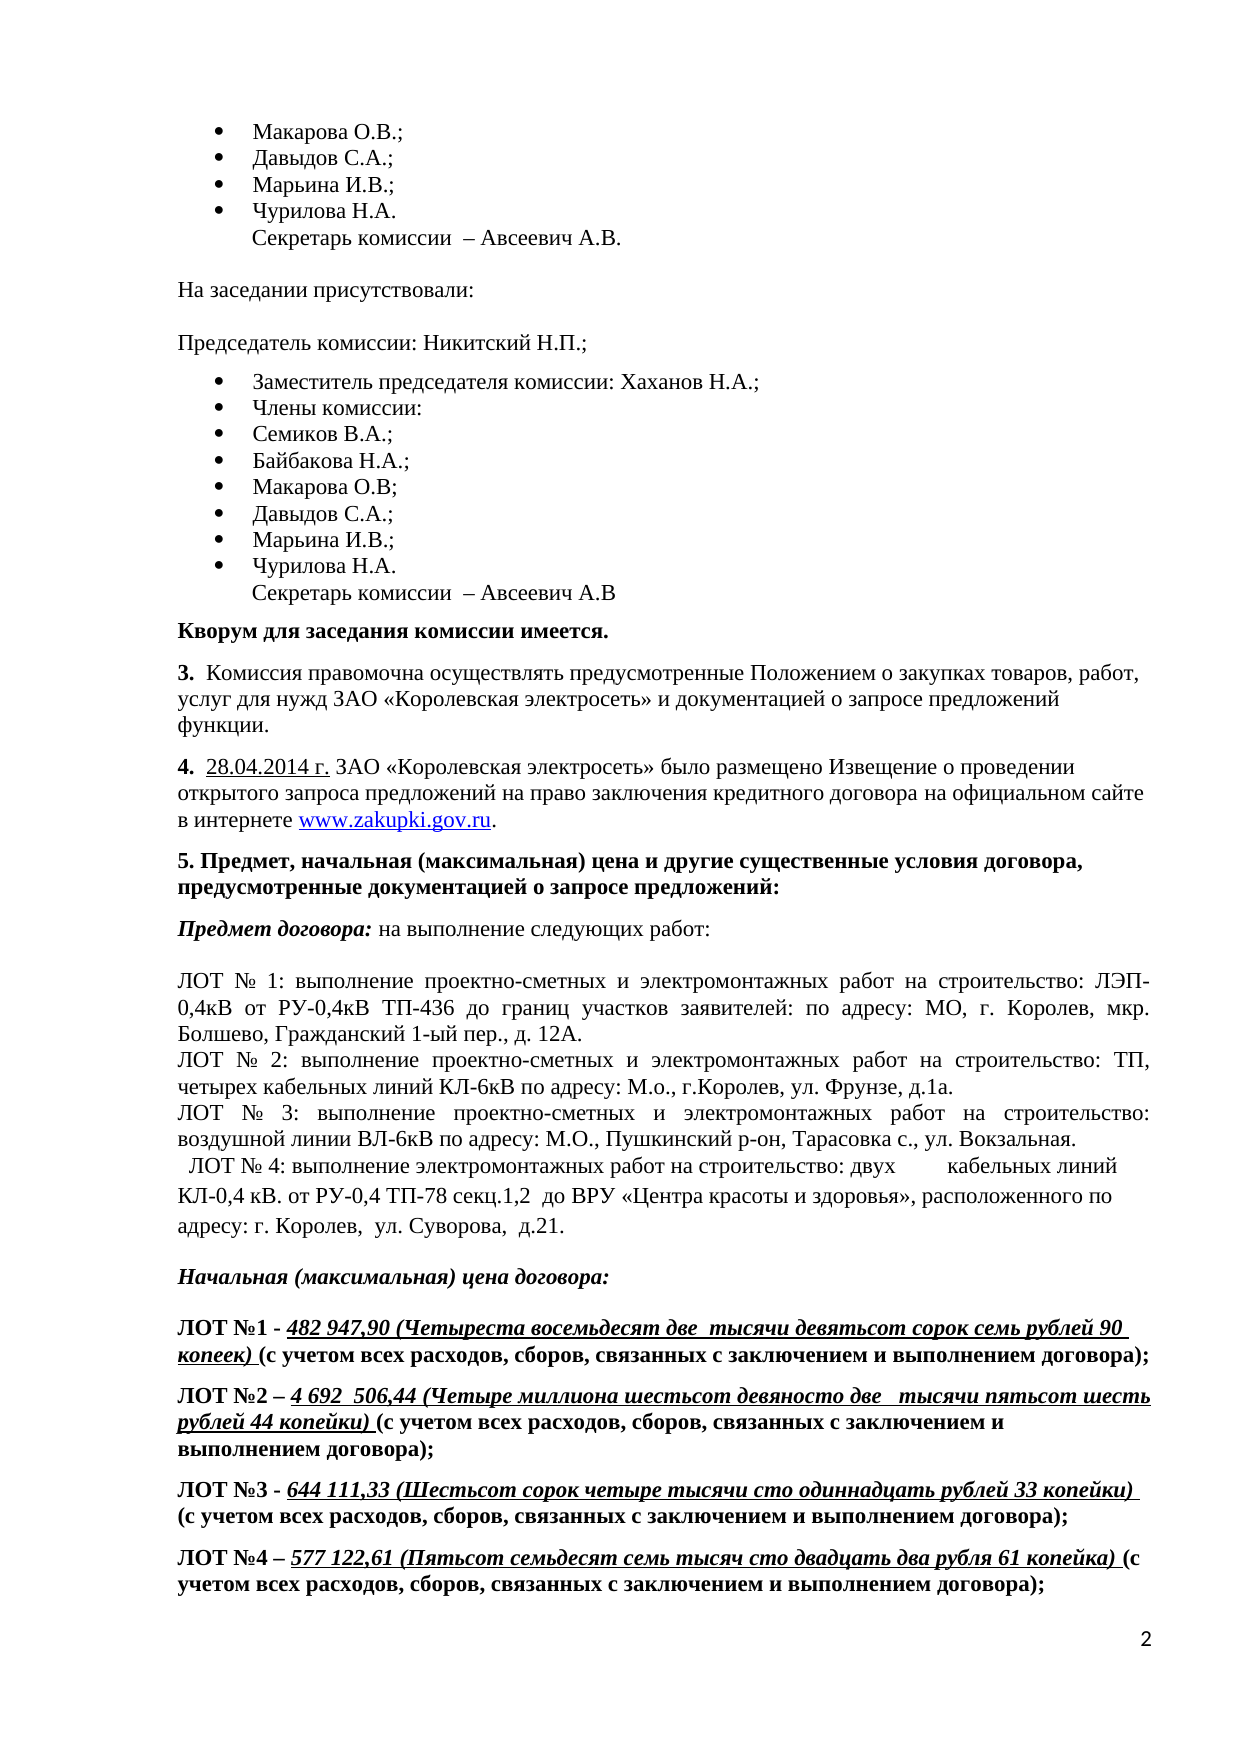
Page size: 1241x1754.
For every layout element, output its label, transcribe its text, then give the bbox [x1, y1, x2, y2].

text ЛОТ № 2: выполнение проектно-сметных и электромонтажных работ на строительство: ТП, четырех кабельных линий КЛ-6кВ по адресу: М.о., г.Королев, ул. Фрунзе, д.1а. [177, 1046, 1152, 1099]
list Байбакова Н.А.; [215, 447, 1152, 473]
text ЛОТ №4 – 577 122,61 (Пятьсот семьдесят семь тысяч сто двадцать два рубля 61 копейка) (с учетом всех расходов, сборов, связанных с заключением и выполнением договора); [177, 1544, 1152, 1597]
text Кворум для заседания комиссии имеется. [177, 617, 1152, 644]
text Секретарь комиссии – Авсеевич А.В [252, 579, 1152, 605]
list Давыдов С.А.; [215, 144, 1152, 171]
text Предмет договора: на выполнение следующих работ: [177, 915, 1152, 941]
text ЛОТ №1 - 482 947,90 (Четыреста восемьдесят две тысячи девятьсот сорок семь рублей 90 копеек) (с учетом всех расходов, сборов, связанных с заключением и выполнением договора); [177, 1314, 1152, 1367]
text 5. Предмет, начальная (максимальная) цена и другие существенные условия договора, предусмотренные документацией о запросе предложений: [177, 847, 1152, 900]
list Чурилова Н.А. [215, 197, 1152, 223]
text 4. 28.04.2014 г. ЗАО «Королевская электросеть» было размещено Извещение о проведении открытого запроса предложений на право заключения кредитного договора на официальном сайте в интернете www.zakupki.gov.ru. [177, 753, 1152, 832]
text На заседании присутствовали: [177, 276, 1152, 303]
list Макарова О.В; [215, 473, 1152, 499]
list Макарова О.В.; [215, 118, 1152, 144]
text ЛОТ № 4: выполнение электромонтажных работ на строительство: двух кабельных линий КЛ-0,4 кВ. от РУ-0,4 ТП-78 секц.1,2 до ВРУ «Центра красоты и здоровья», расположенного по адресу: г. Королев, ул. Суворова, д.21. [177, 1152, 1152, 1239]
list Семиков В.А.; [215, 421, 1152, 447]
list Чурилова Н.А. [215, 552, 1152, 579]
list Марьина И.В.; [215, 171, 1152, 197]
list Марьина И.В.; [215, 526, 1152, 552]
list Заместитель председателя комиссии: Хаханов Н.А.; [215, 368, 1152, 394]
list Давыдов С.А.; [215, 499, 1152, 526]
text ЛОТ № 3: выполнение проектно-сметных и электромонтажных работ на строительство: воздушной линии ВЛ-6кВ по адресу: М.О., Пушкинский р-он, Тарасовка с., ул. Вокзальная. [177, 1099, 1152, 1152]
text Председатель комиссии: Никитский Н.П.; [177, 329, 1152, 355]
text ЛОТ № 1: выполнение проектно-сметных и электромонтажных работ на строительство: ЛЭП-0,4кВ от РУ-0,4кВ ТП-436 до границ участков заявителей: по адресу: МО, г. Королев, мкр. Болшево, Гражданский 1-ый пер., д. 12А. [177, 967, 1152, 1046]
text Секретарь комиссии – Авсеевич А.В. [252, 223, 1152, 250]
text 3. Комиссия правомочна осуществлять предусмотренные Положением о закупках товаров, работ, услуг для нужд ЗАО «Королевская электросеть» и документацией о запросе предложений функции. [177, 659, 1152, 738]
text Начальная (максимальная) цена договора: [177, 1263, 1152, 1290]
text ЛОТ №2 – 4 692 506,44 (Четыре миллиона шестьсот девяносто две тысячи пятьсот шесть рублей 44 копейки) (с учетом всех расходов, сборов, связанных с заключением и выполнением договора); [177, 1382, 1152, 1461]
list Члены комиссии: [215, 394, 1152, 421]
text ЛОТ №3 - 644 111,33 (Шестьсот сорок четыре тысячи сто одиннадцать рублей 33 копейки) (с учетом всех расходов, сборов, связанных с заключением и выполнением договора); [177, 1476, 1152, 1529]
